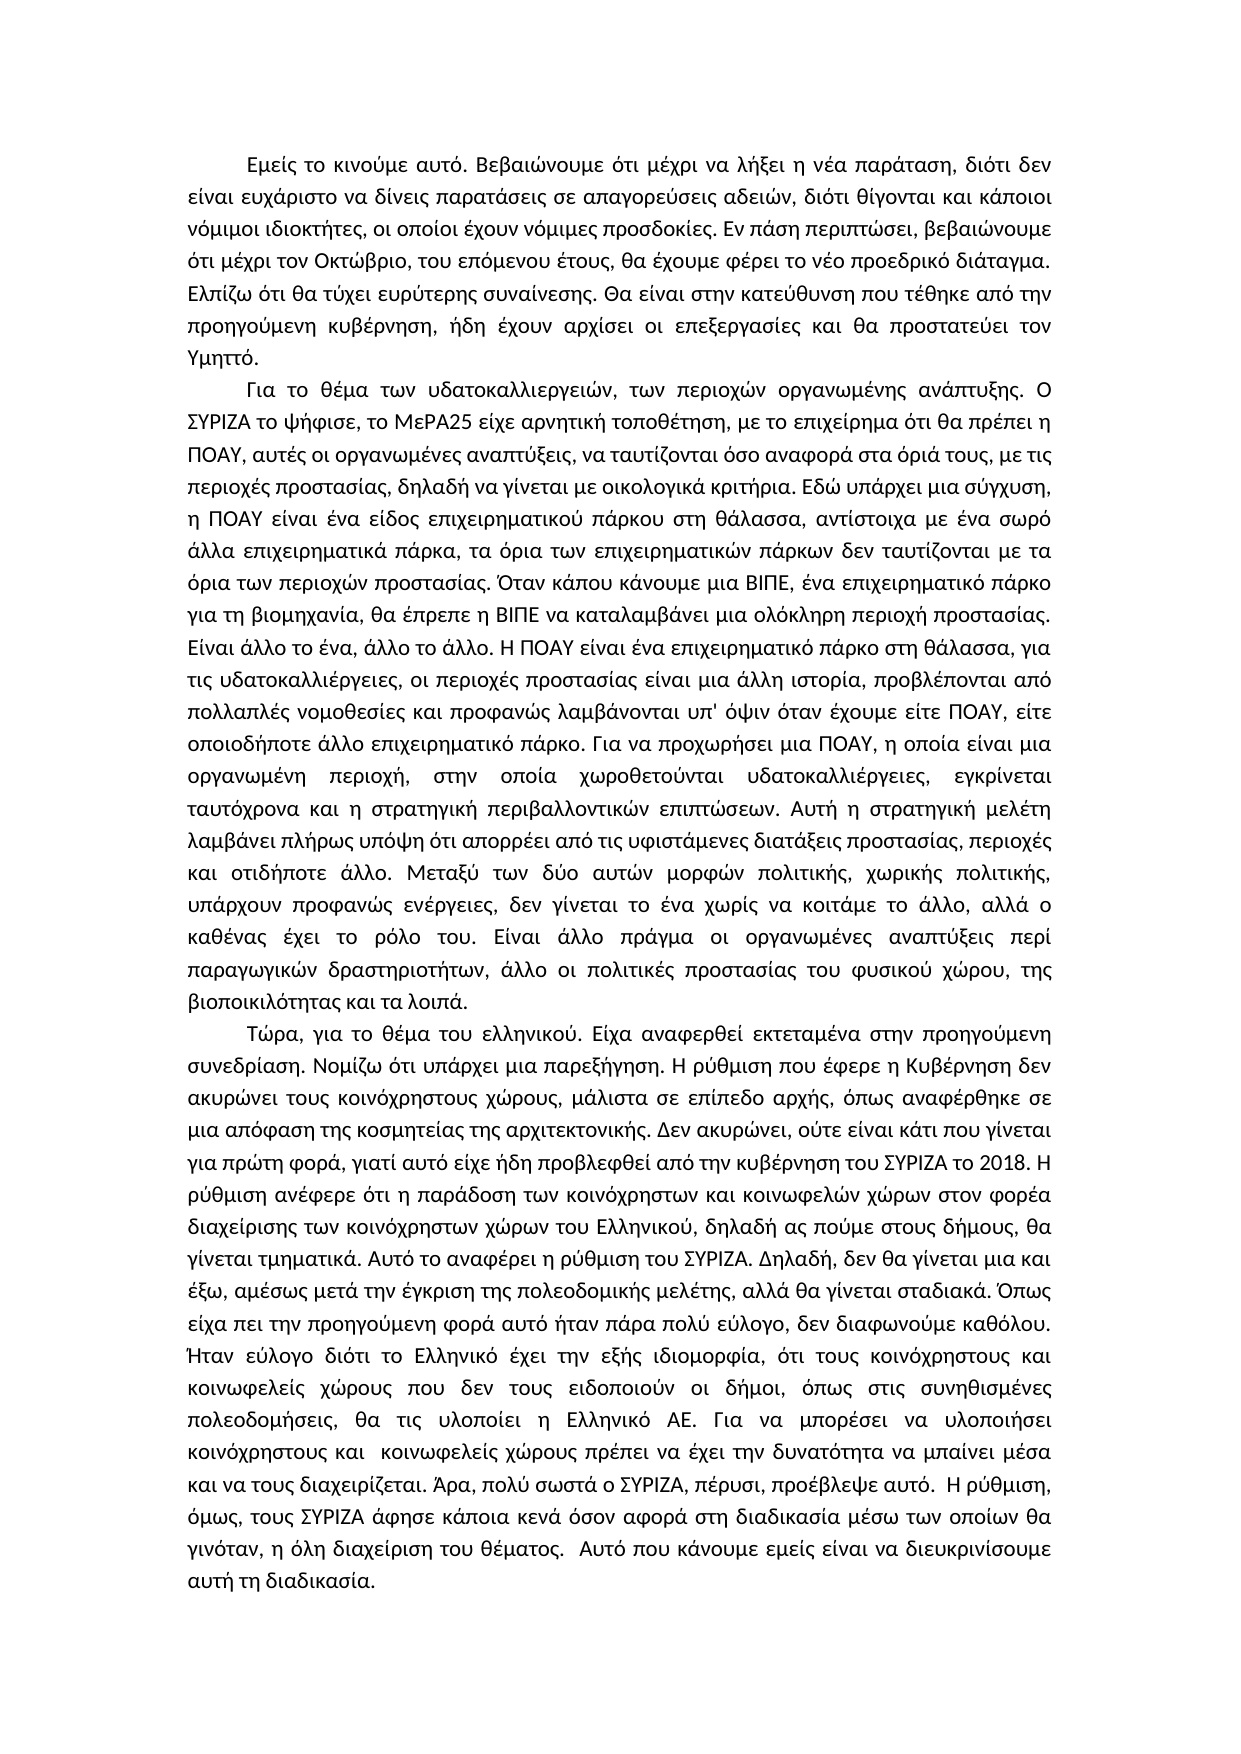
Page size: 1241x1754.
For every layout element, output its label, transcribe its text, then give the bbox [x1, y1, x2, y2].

text Τώρα, για το θέμα του ελληνικού. Είχα αναφερθεί εκτεταμένα στην προηγούμενη συνεδρίαση. Νομίζω ότι υπάρχει μια παρεξήγηση. Η ρύθμιση που έφερε η Κυβέρνηση δεν ακυρώνει τους κοινόχρηστους χώρους, μάλιστα σε επίπεδο αρχής, όπως αναφέρθηκε σε μια απόφαση της κοσμητείας της αρχιτεκτονικής. Δεν ακυρώνει, ούτε είναι κάτι που γίνεται για πρώτη φορά, γιατί αυτό είχε ήδη προβλεφθεί από την κυβέρνηση του ΣΥΡΙΖΑ το 2018. Η ρύθμιση ανέφερε ότι η παράδοση των κοινόχρηστων και κοινωφελών χώρων στον φορέα διαχείρισης των κοινόχρηστων χώρων του Ελληνικού, δηλαδή ας πούμε στους δήμους, θα γίνεται τμηματικά. Αυτό το αναφέρει η ρύθμιση του ΣΥΡΙΖΑ. Δηλαδή, δεν θα γίνεται μια και έξω, αμέσως μετά την έγκριση της πολεοδομικής μελέτης, αλλά θα γίνεται σταδιακά. Όπως είχα πει την προηγούμενη φορά αυτό ήταν πάρα πολύ εύλογο, δεν διαφωνούμε καθόλου. Ήταν εύλογο διότι το Ελληνικό έχει την εξής ιδιομορφία, ότι τους κοινόχρηστους και κοινωφελείς χώρους που δεν τους ειδοποιούν οι δήμοι, όπως στις συνηθισμένες πολεοδομήσεις, θα τις υλοποίει η Ελληνικό ΑΕ. Για να μπορέσει να υλοποιήσει κοινόχρηστους και κοινωφελείς χώρους πρέπει να έχει την δυνατότητα να μπαίνει μέσα και να τους διαχειρίζεται. Άρα, πολύ σωστά ο ΣΥΡΙΖΑ, πέρυσι, προέβλεψε αυτό. Η ρύθμιση, όμως, τους ΣΥΡΙΖΑ άφησε κάποια κενά όσον αφορά στη διαδικασία μέσω των οποίων θα γινόταν, η όλη διαχείριση του θέματος. Αυτό που κάνουμε εμείς είναι να διευκρινίσουμε αυτή τη διαδικασία. [187, 1019, 1053, 1594]
text Εμείς το κινούμε αυτό. Βεβαιώνουμε ότι μέχρι να λήξει η νέα παράταση, διότι δεν είναι ευχάριστο να δίνεις παρατάσεις σε απαγορεύσεις αδειών, διότι θίγονται και κάποιοι νόμιμοι ιδιοκτήτες, οι οποίοι έχουν νόμιμες προσδοκίες. Εν πάση περιπτώσει, βεβαιώνουμε ότι μέχρι τον Οκτώβριο, του επόμενου έτους, θα έχουμε φέρει το νέο προεδρικό διάταγμα. Ελπίζω ότι θα τύχει ευρύτερης συναίνεσης. Θα είναι στην κατεύθυνση που τέθηκε από την προηγούμενη κυβέρνηση, ήδη έχουν αρχίσει οι επεξεργασίες και θα προστατεύει τον Υμηττό. [187, 150, 1053, 371]
text Για το θέμα των υδατοκαλλιεργειών, των περιοχών οργανωμένης ανάπτυξης. Ο ΣΥΡΙΖΑ το ψήφισε, το ΜεΡΑ25 είχε αρνητική τοποθέτηση, με το επιχείρημα ότι θα πρέπει η ΠΟΑΥ, αυτές οι οργανωμένες αναπτύξεις, να ταυτίζονται όσο αναφορά στα όριά τους, με τις περιοχές προστασίας, δηλαδή να γίνεται με οικολογικά κριτήρια. Εδώ υπάρχει μια σύγχυση, η ΠΟΑΥ είναι ένα είδος επιχειρηματικού πάρκου στη θάλασσα, αντίστοιχα με ένα σωρό άλλα επιχειρηματικά πάρκα, τα όρια των επιχειρηματικών πάρκων δεν ταυτίζονται με τα όρια των περιοχών προστασίας. Όταν κάπου κάνουμε μια ΒΙΠΕ, ένα επιχειρηματικό πάρκο για τη βιομηχανία, θα έπρεπε η ΒΙΠΕ να καταλαμβάνει μια ολόκληρη περιοχή προστασίας. Είναι άλλο το ένα, άλλο το άλλο. Η ΠΟΑΥ είναι ένα επιχειρηματικό πάρκο στη θάλασσα, για τις υδατοκαλλιέργειες, οι περιοχές προστασίας είναι μια άλλη ιστορία, προβλέπονται από πολλαπλές νομοθεσίες και προφανώς λαμβάνονται υπ' όψιν όταν έχουμε είτε ΠΟΑΥ, είτε οποιοδήποτε άλλο επιχειρηματικό πάρκο. Για να προχωρήσει μια ΠΟΑΥ, η οποία είναι μια οργανωμένη περιοχή, στην οποία χωροθετούνται υδατοκαλλιέργειες, εγκρίνεται ταυτόχρονα και η στρατηγική περιβαλλοντικών επιπτώσεων. Αυτή η στρατηγική μελέτη λαμβάνει πλήρως υπόψη ότι απορρέει από τις υφιστάμενες διατάξεις προστασίας, περιοχές και οτιδήποτε άλλο. Μεταξύ των δύο αυτών μορφών πολιτικής, χωρικής πολιτικής, υπάρχουν προφανώς ενέργειες, δεν γίνεται το ένα χωρίς να κοιτάμε το άλλο, αλλά ο καθένας έχει το ρόλο του. Είναι άλλο πράγμα οι οργανωμένες αναπτύξεις περί παραγωγικών δραστηριοτήτων, άλλο οι πολιτικές προστασίας του φυσικού χώρου, της βιοποικιλότητας και τα λοιπά. [187, 375, 1053, 1015]
